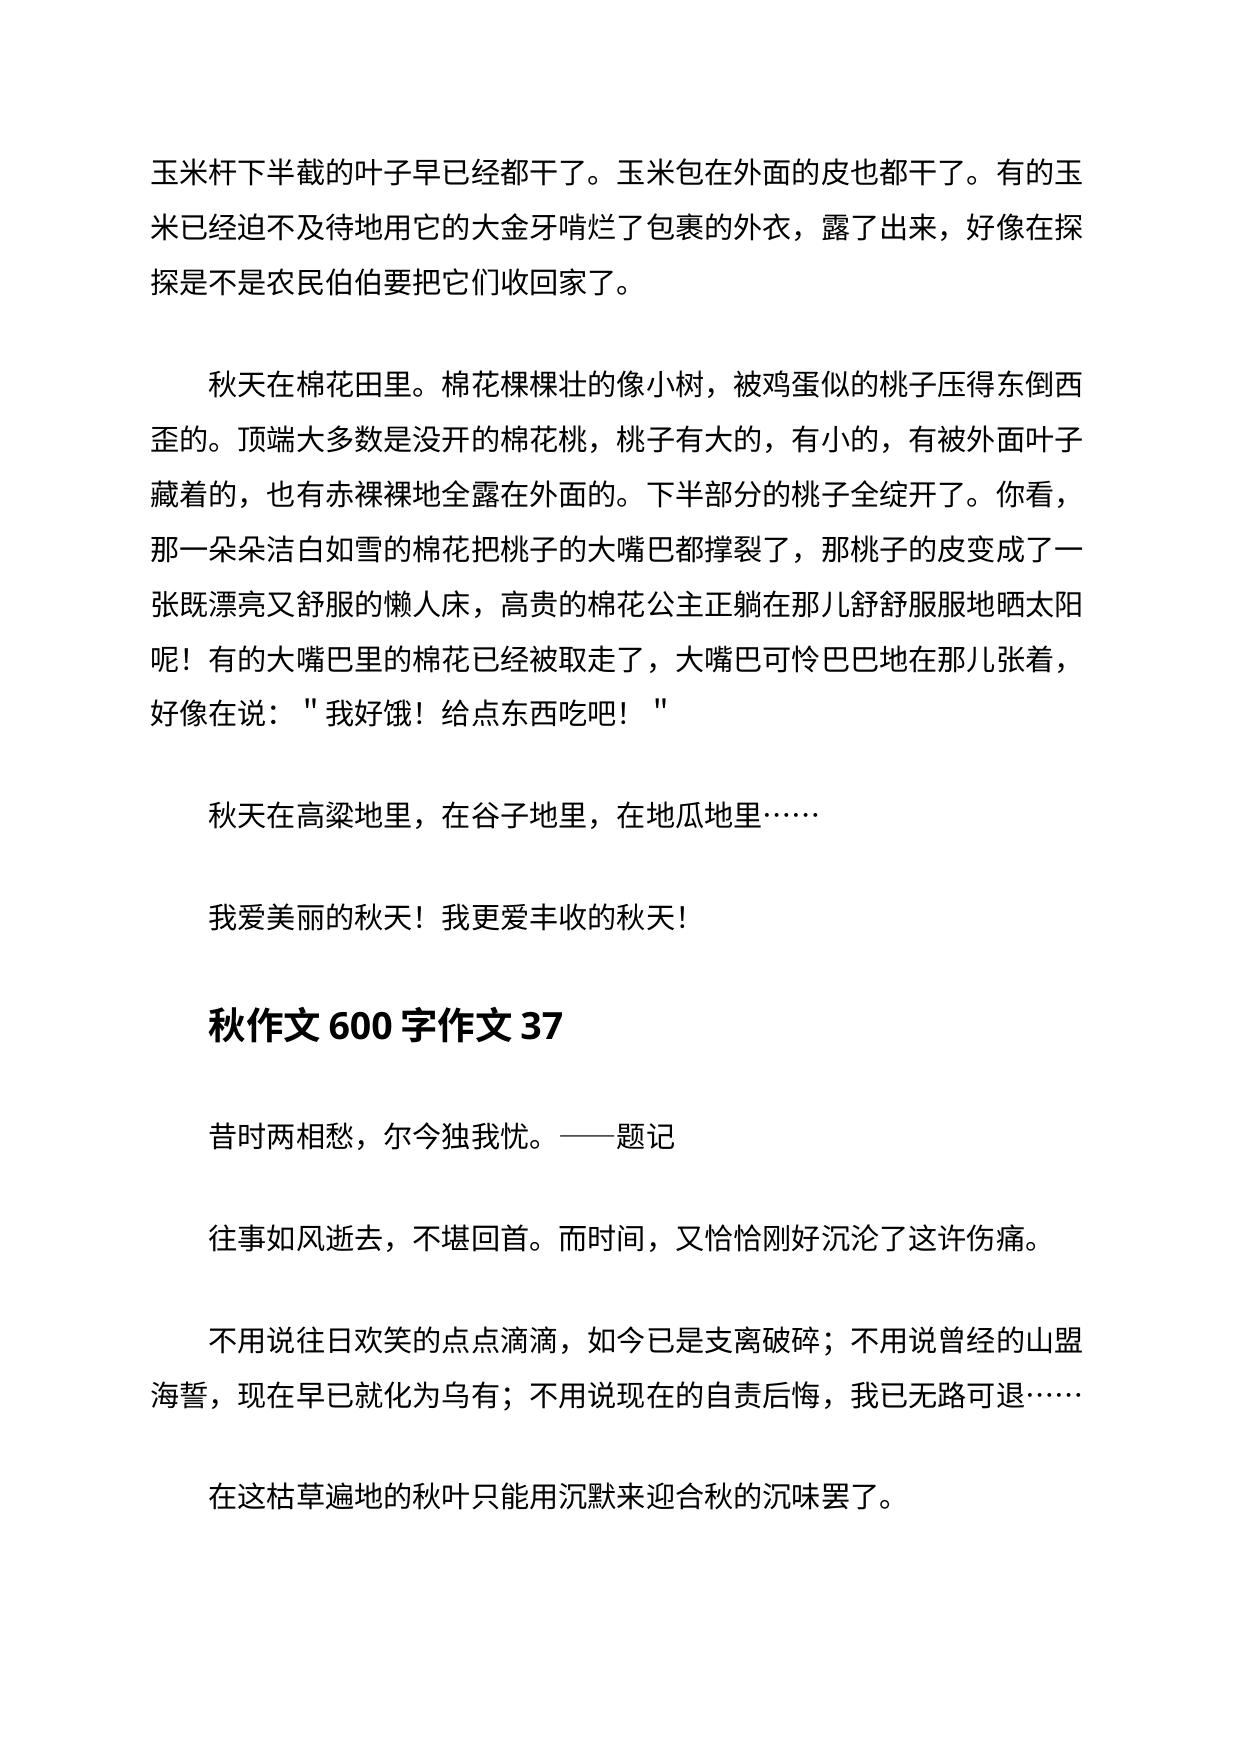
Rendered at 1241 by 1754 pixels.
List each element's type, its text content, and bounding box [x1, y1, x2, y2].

text 秋天在高粱地里，在谷子地里，在地瓜地里…… [150, 793, 1090, 835]
text 在这枯草遍地的秋叶只能用沉默来迎合秋的沉味罢了。 [150, 1474, 1090, 1516]
text 我爱美丽的秋天！我更爱丰收的秋天！ [150, 894, 1090, 937]
text 昔时两相愁，尔今独我忧。――题记 [150, 1114, 1090, 1156]
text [150, 150, 1090, 302]
text 往事如风逝去，不堪回首。而时间，又恰恰刚好沉沦了这许伤痛。 [150, 1216, 1090, 1258]
text 秋作文600字作文37 [150, 996, 1090, 1051]
text 不用说往日欢笑的点点滴滴，如今已是支离破碎；不用说曾经的山盟海誓，现在早已就化为乌有；不用说现在的自责后悔，我已无路可退…… [150, 1317, 1090, 1414]
text 秋天在棉花田里。棉花棵棵壮的像小树，被鸡蛋似的桃子压得东倒西歪的。顶端大多数是没开的棉花桃，桃子有大的，有小的，有被外面叶子藏着的，也有赤裸裸地全露在外面的。下半部分的桃子全绽开了。你看，那一朵朵洁白如雪的棉花把桃子的大嘴巴都撑裂了，那桃子的皮变成了一张既漂亮又舒服的懒人床，高贵的棉花公主正躺在那儿舒舒服服地晒太阳呢！有的大嘴巴里的棉花已经被取走了，大嘴巴可怜巴巴地在那儿张着，好像在说：＂我好饿！给点东西吃吧！＂ [150, 362, 1090, 733]
